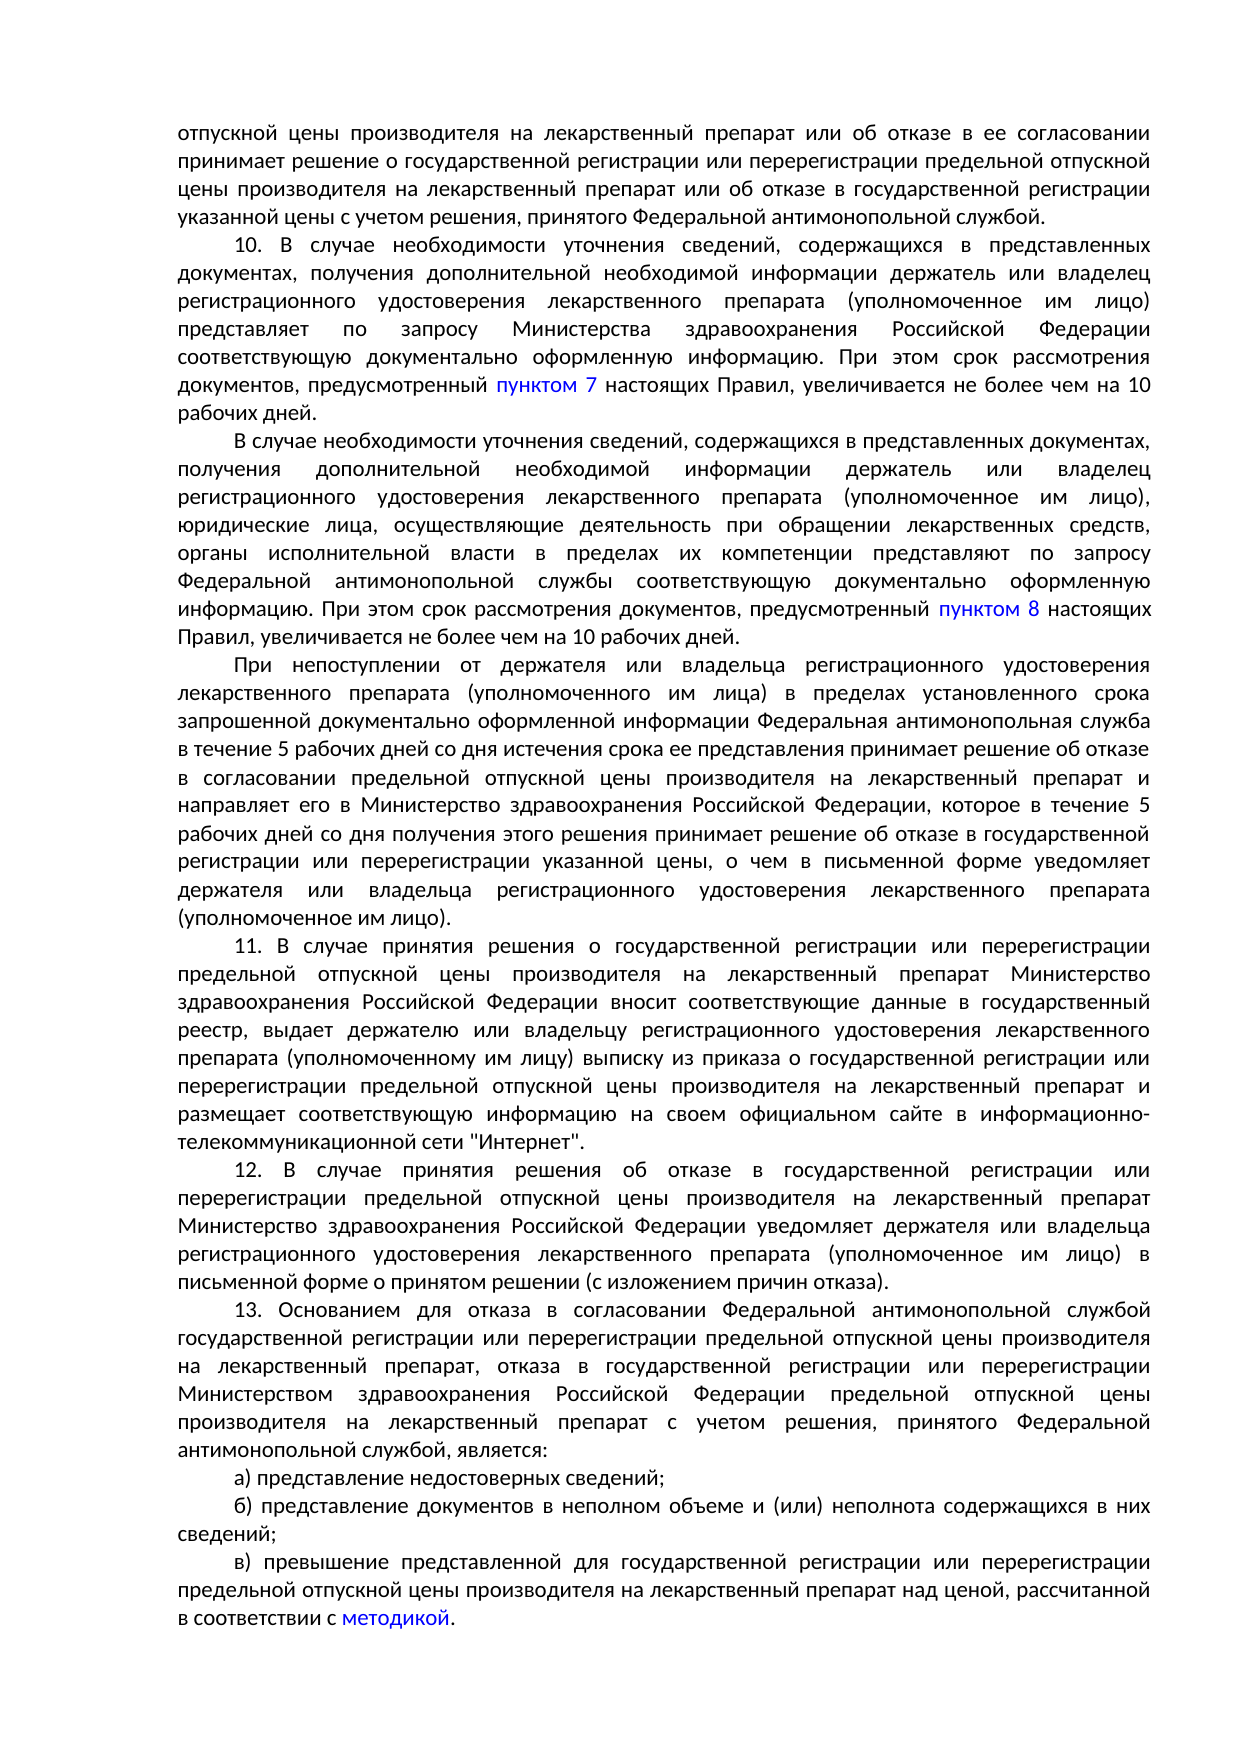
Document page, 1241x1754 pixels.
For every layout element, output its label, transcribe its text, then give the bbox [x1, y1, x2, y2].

text В случае необходимости уточнения сведений, содержащихся в представленных документах, получения дополнительной необходимой информации держатель или владелец регистрационного удостоверения лекарственного препарата (уполномоченное им лицо), юридические лица, осуществляющие деятельность при обращении лекарственных средств, органы исполнительной власти в пределах их компетенции представляют по запросу Федеральной антимонопольной службы соответствующую документально оформленную информацию. При этом срок рассмотрения документов, предусмотренный пунктом 8 настоящих Правил, увеличивается не более чем на 10 рабочих дней. [177, 426, 1152, 651]
text 10. В случае необходимости уточнения сведений, содержащихся в представленных документах, получения дополнительной необходимой информации держатель или владелец регистрационного удостоверения лекарственного препарата (уполномоченное им лицо) представляет по запросу Министерства здравоохранения Российской Федерации соответствующую документально оформленную информацию. При этом срок рассмотрения документов, предусмотренный пунктом 7 настоящих Правил, увеличивается не более чем на 10 рабочих дней. [177, 230, 1152, 426]
text 11. В случае принятия решения о государственной регистрации или перерегистрации предельной отпускной цены производителя на лекарственный препарат Министерство здравоохранения Российской Федерации вносит соответствующие данные в государственный реестр, выдает держателю или владельцу регистрационного удостоверения лекарственного препарата (уполномоченному им лицу) выписку из приказа о государственной регистрации или перерегистрации предельной отпускной цены производителя на лекарственный препарат и размещает соответствующую информацию на своем официальном сайте в информационно-телекоммуникационной сети "Интернет". [177, 931, 1152, 1155]
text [177, 118, 1152, 230]
text б) представление документов в неполном объеме и (или) неполнота содержащихся в них сведений; [177, 1491, 1152, 1547]
text в) превышение представленной для государственной регистрации или перерегистрации предельной отпускной цены производителя на лекарственный препарат над ценой, рассчитанной в соответствии с методикой. [177, 1547, 1152, 1631]
text 13. Основанием для отказа в согласовании Федеральной антимонопольной службой государственной регистрации или перерегистрации предельной отпускной цены производителя на лекарственный препарат, отказа в государственной регистрации или перерегистрации Министерством здравоохранения Российской Федерации предельной отпускной цены производителя на лекарственный препарат с учетом решения, принятого Федеральной антимонопольной службой, является: [177, 1295, 1152, 1463]
text а) представление недостоверных сведений; [177, 1463, 1152, 1491]
text 12. В случае принятия решения об отказе в государственной регистрации или перерегистрации предельной отпускной цены производителя на лекарственный препарат Министерство здравоохранения Российской Федерации уведомляет держателя или владельца регистрационного удостоверения лекарственного препарата (уполномоченное им лицо) в письменной форме о принятом решении (с изложением причин отказа). [177, 1155, 1152, 1295]
text При непоступлении от держателя или владельца регистрационного удостоверения лекарственного препарата (уполномоченного им лица) в пределах установленного срока запрошенной документально оформленной информации Федеральная антимонопольная служба в течение 5 рабочих дней со дня истечения срока ее представления принимает решение об отказе в согласовании предельной отпускной цены производителя на лекарственный препарат и направляет его в Министерство здравоохранения Российской Федерации, которое в течение 5 рабочих дней со дня получения этого решения принимает решение об отказе в государственной регистрации или перерегистрации указанной цены, о чем в письменной форме уведомляет держателя или владельца регистрационного удостоверения лекарственного препарата (уполномоченное им лицо). [177, 651, 1152, 931]
